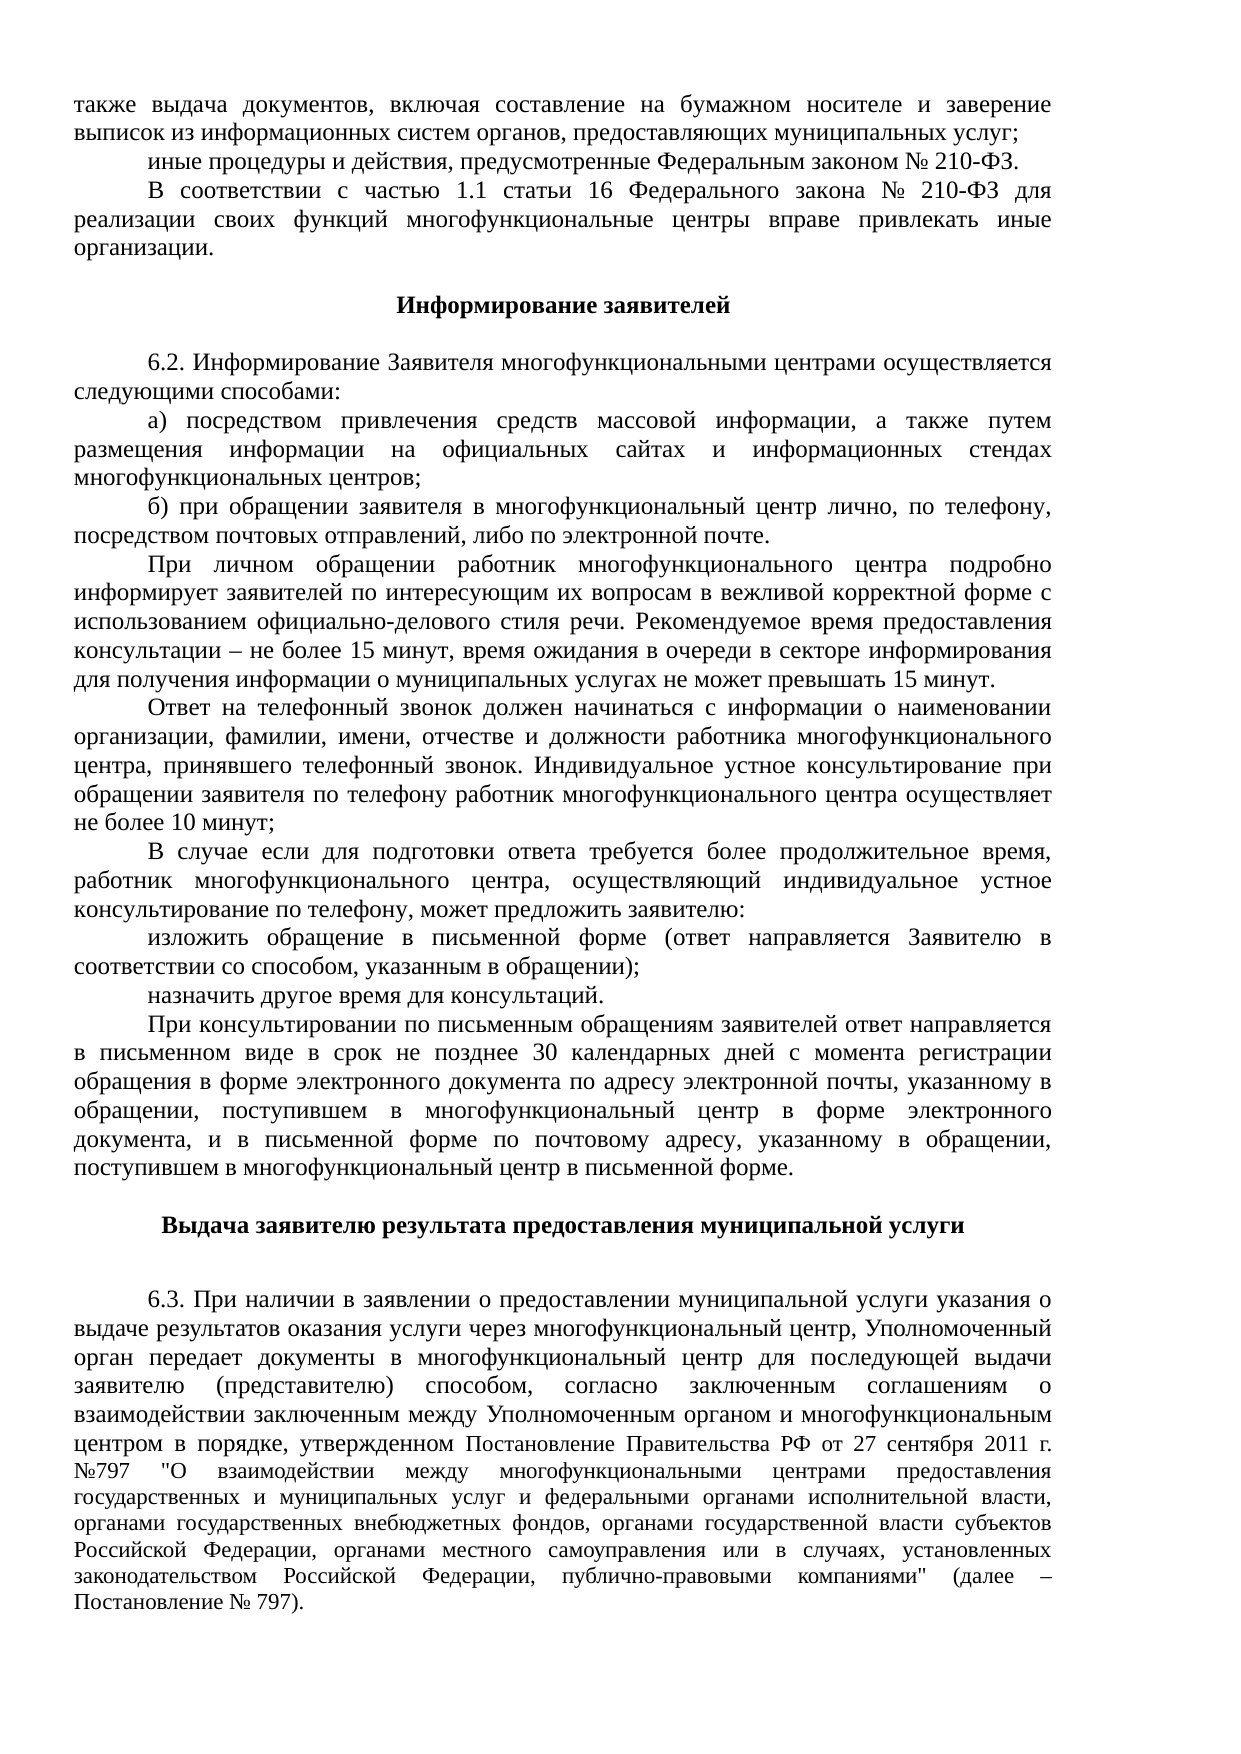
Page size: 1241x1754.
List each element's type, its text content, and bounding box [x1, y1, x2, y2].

text Выдача заявителю результата предоставления муниципальной услуги [74, 1210, 1053, 1239]
text В случае если для подготовки ответа требуется более продолжительное время, работник многофункционального центра, осуществляющий индивидуальное устное консультирование по телефону, может предложить заявителю: [74, 836, 1053, 922]
text При консультировании по письменным обращениям заявителей ответ направляется в письменном виде в срок не позднее 30 календарных дней с момента регистрации обращения в форме электронного документа по адресу электронной почты, указанному в обращении, поступившем в многофункциональный центр в форме электронного документа, и в письменной форме по почтовому адресу, указанному в обращении, поступившем в многофункциональный центр в письменной форме. [74, 1009, 1053, 1181]
text иные процедуры и действия, предусмотренные Федеральным законом № 210-ФЗ. [74, 146, 1053, 175]
text При личном обращении работник многофункционального центра подробно информирует заявителей по интересующим их вопросам в вежливой корректной форме с использованием официально-делового стиля речи. Рекомендуемое время предоставления консультации – не более 15 минут, время ожидания в очереди в секторе информирования для получения информации о муниципальных услугах не может превышать 15 минут. [74, 549, 1053, 692]
text изложить обращение в письменной форме (ответ направляется Заявителю в соответствии со способом, указанным в обращении); [74, 922, 1053, 980]
text б) при обращении заявителя в многофункциональный центр лично, по телефону, посредством почтовых отправлений, либо по электронной почте. [74, 491, 1053, 549]
text Ответ на телефонный звонок должен начинаться с информации о наименовании организации, фамилии, имени, отчестве и должности работника многофункционального центра, принявшего телефонный звонок. Индивидуальное устное консультирование при обращении заявителя по телефону работник многофункционального центра осуществляет не более 10 минут; [74, 692, 1053, 836]
text а) посредством привлечения средств массовой информации, а также путем размещения информации на официальных сайтах и информационных стендах многофункциональных центров; [74, 405, 1053, 491]
text В соответствии с частью 1.1 статьи 16 Федерального закона № 210-ФЗ для реализации своих функций многофункциональные центры вправе привлекать иные организации. [74, 175, 1053, 261]
subtitle 6.3. При наличии в заявлении о предоставлении муниципальной услуги указания о выдаче результатов оказания услуги через многофункциональный центр, Уполномоченный орган передает документы в многофункциональный центр для последующей выдачи заявителю (представителю) способом, согласно заключенным соглашениям о взаимодействии заключенным между Уполномоченным органом и многофункциональным центром в порядке, утвержденном Постановление Правительства РФ от 27 сентября 2011 г. №797 "О взаимодействии между многофункциональными центрами предоставления государственных и муниципальных услуг и федеральными органами исполнительной власти, органами государственных внебюджетных фондов, органами государственной власти субъектов Российской Федерации, органами местного самоуправления или в случаях, установленных законодательством Российской Федерации, публично-правовыми компаниями" (далее – Постановление № 797). [74, 1284, 1053, 1615]
text 6.2. Информирование Заявителя многофункциональными центрами осуществляется следующими способами: [74, 347, 1053, 405]
text Информирование заявителей [74, 290, 1053, 319]
text назначить другое время для консультаций. [74, 980, 1053, 1009]
